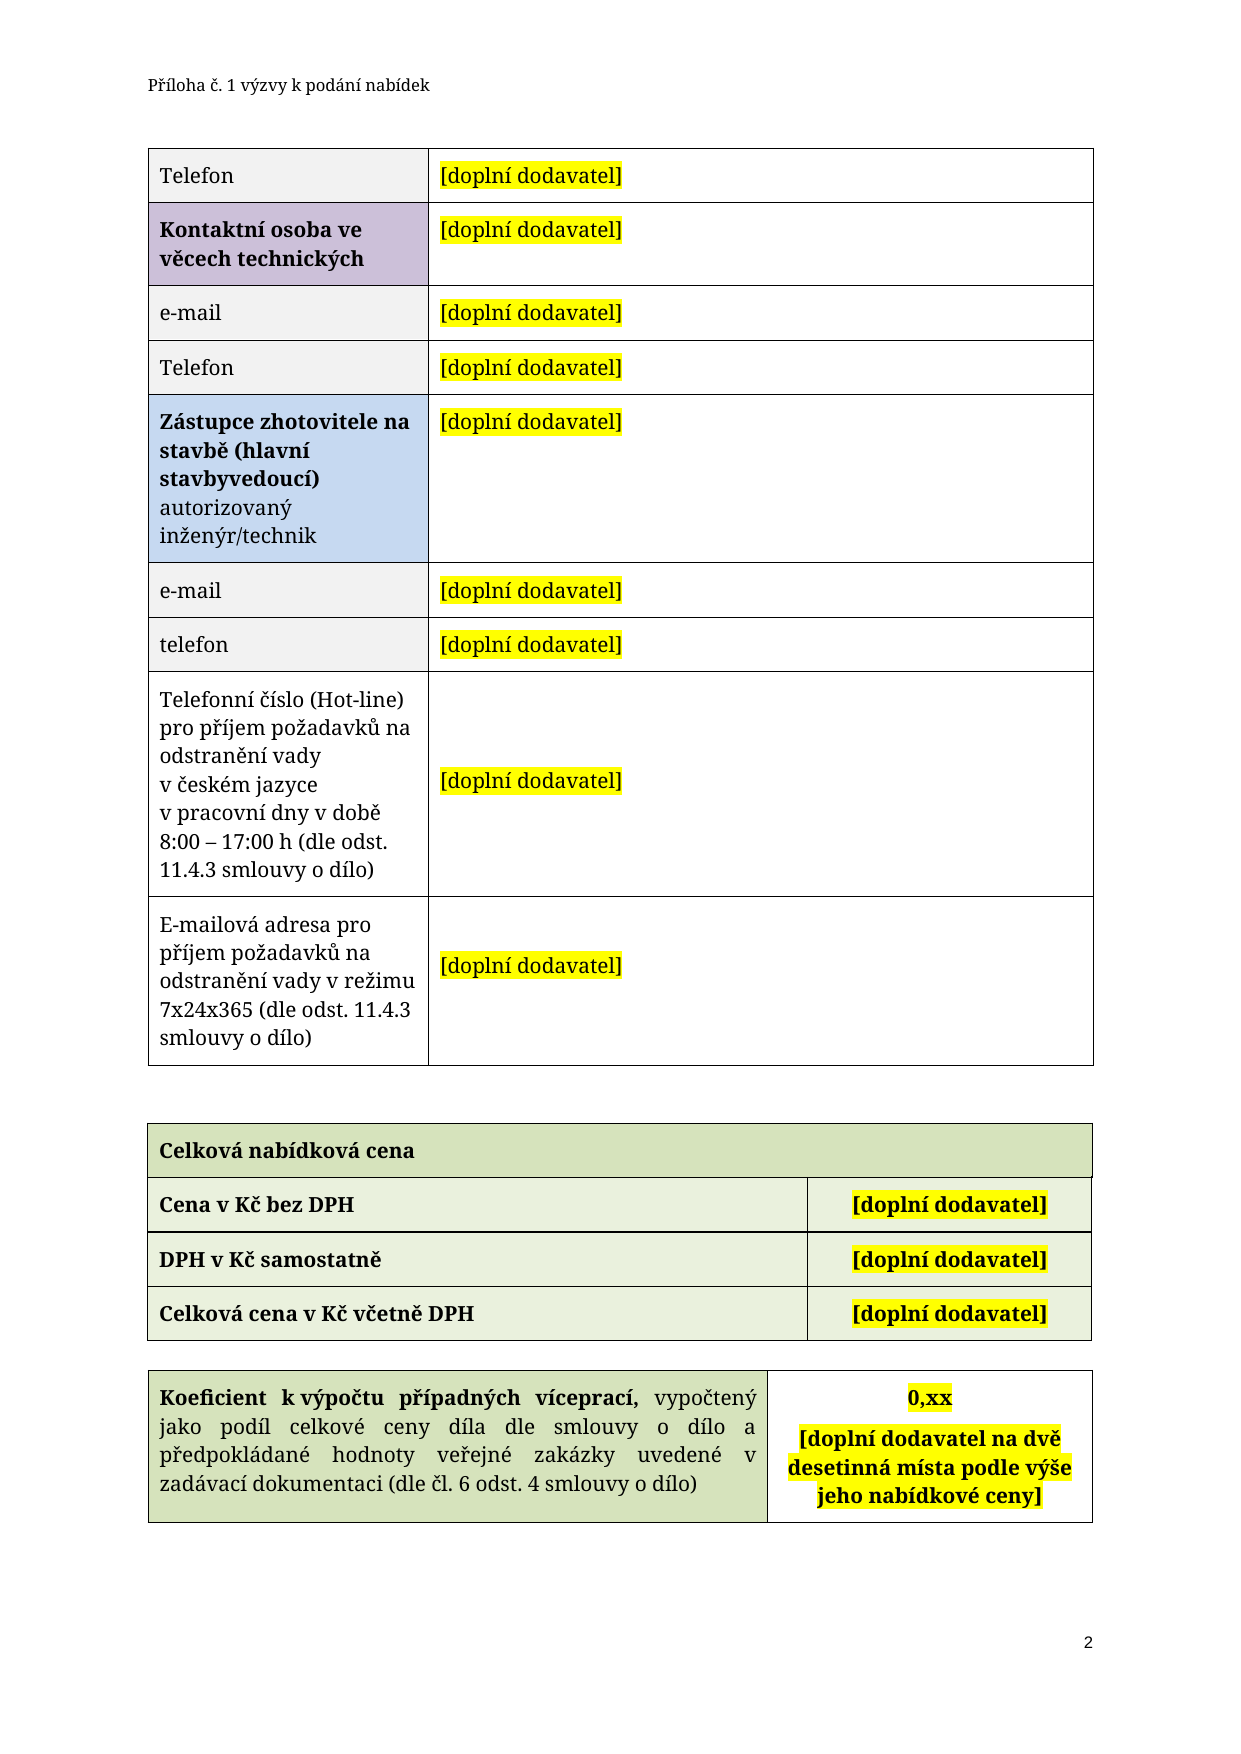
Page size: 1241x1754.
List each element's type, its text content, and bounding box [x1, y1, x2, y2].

table_cell Telefon [149, 341, 428, 394]
table_cell Cena v Kč bez DPH [148, 1178, 807, 1231]
table_cell [doplní dodavatel] [429, 149, 1093, 202]
table_cell DPH v Kč samostatně [148, 1233, 807, 1286]
table_header Celková nabídková cena [148, 1124, 1092, 1177]
table_cell [doplní dodavatel] [429, 563, 1093, 617]
table_cell E-mailová adresa pro příjem požadavků na odstranění vady v režimu 7x24x365 (dle odst. 11.4.3 smlouvy o dílo) [149, 897, 428, 1064]
table_header 0,xx [doplní dodavatel na dvě desetinná místa podle výše jeho nabídkové ceny] [768, 1371, 1092, 1522]
table_cell [doplní dodavatel] [429, 672, 1093, 896]
table_cell [doplní dodavatel] [429, 286, 1093, 339]
table_cell [doplní dodavatel] [429, 897, 1093, 1064]
table_cell e-mail [149, 286, 428, 339]
table_cell Zástupce zhotovitele na stavbě (hlavní stavbyvedoucí) autorizovaný inženýr/technik [149, 395, 428, 562]
table_cell [doplní dodavatel] [808, 1178, 1091, 1231]
table_cell e-mail [149, 563, 428, 617]
table_cell Celková cena v Kč včetně DPH [148, 1287, 807, 1340]
table_cell Kontaktní osoba ve věcech technických [149, 203, 428, 285]
table_cell [doplní dodavatel] [808, 1287, 1091, 1340]
table_cell [doplní dodavatel] [429, 395, 1093, 562]
table_cell telefon [149, 618, 428, 671]
table_cell [doplní dodavatel] [429, 203, 1093, 285]
table_cell [doplní dodavatel] [429, 618, 1093, 671]
table_cell Telefon [149, 149, 428, 202]
table_cell [doplní dodavatel] [808, 1233, 1091, 1286]
table_cell [doplní dodavatel] [429, 341, 1093, 394]
table_cell Telefonní číslo (Hot-line) pro příjem požadavků na odstranění vady v českém jazyce v pracovní dny v době 8:00 – 17:00 h (dle odst. 11.4.3 smlouvy o dílo) [149, 672, 428, 896]
table_header Koeficient k výpočtu případných víceprací, vypočtený jako podíl celkové ceny díla dle smlouvy o dílo a předpokládané hodnoty veřejné zakázky uvedené v zadávací dokumentaci (dle čl. 6 odst. 4 smlouvy o dílo) [149, 1371, 767, 1522]
